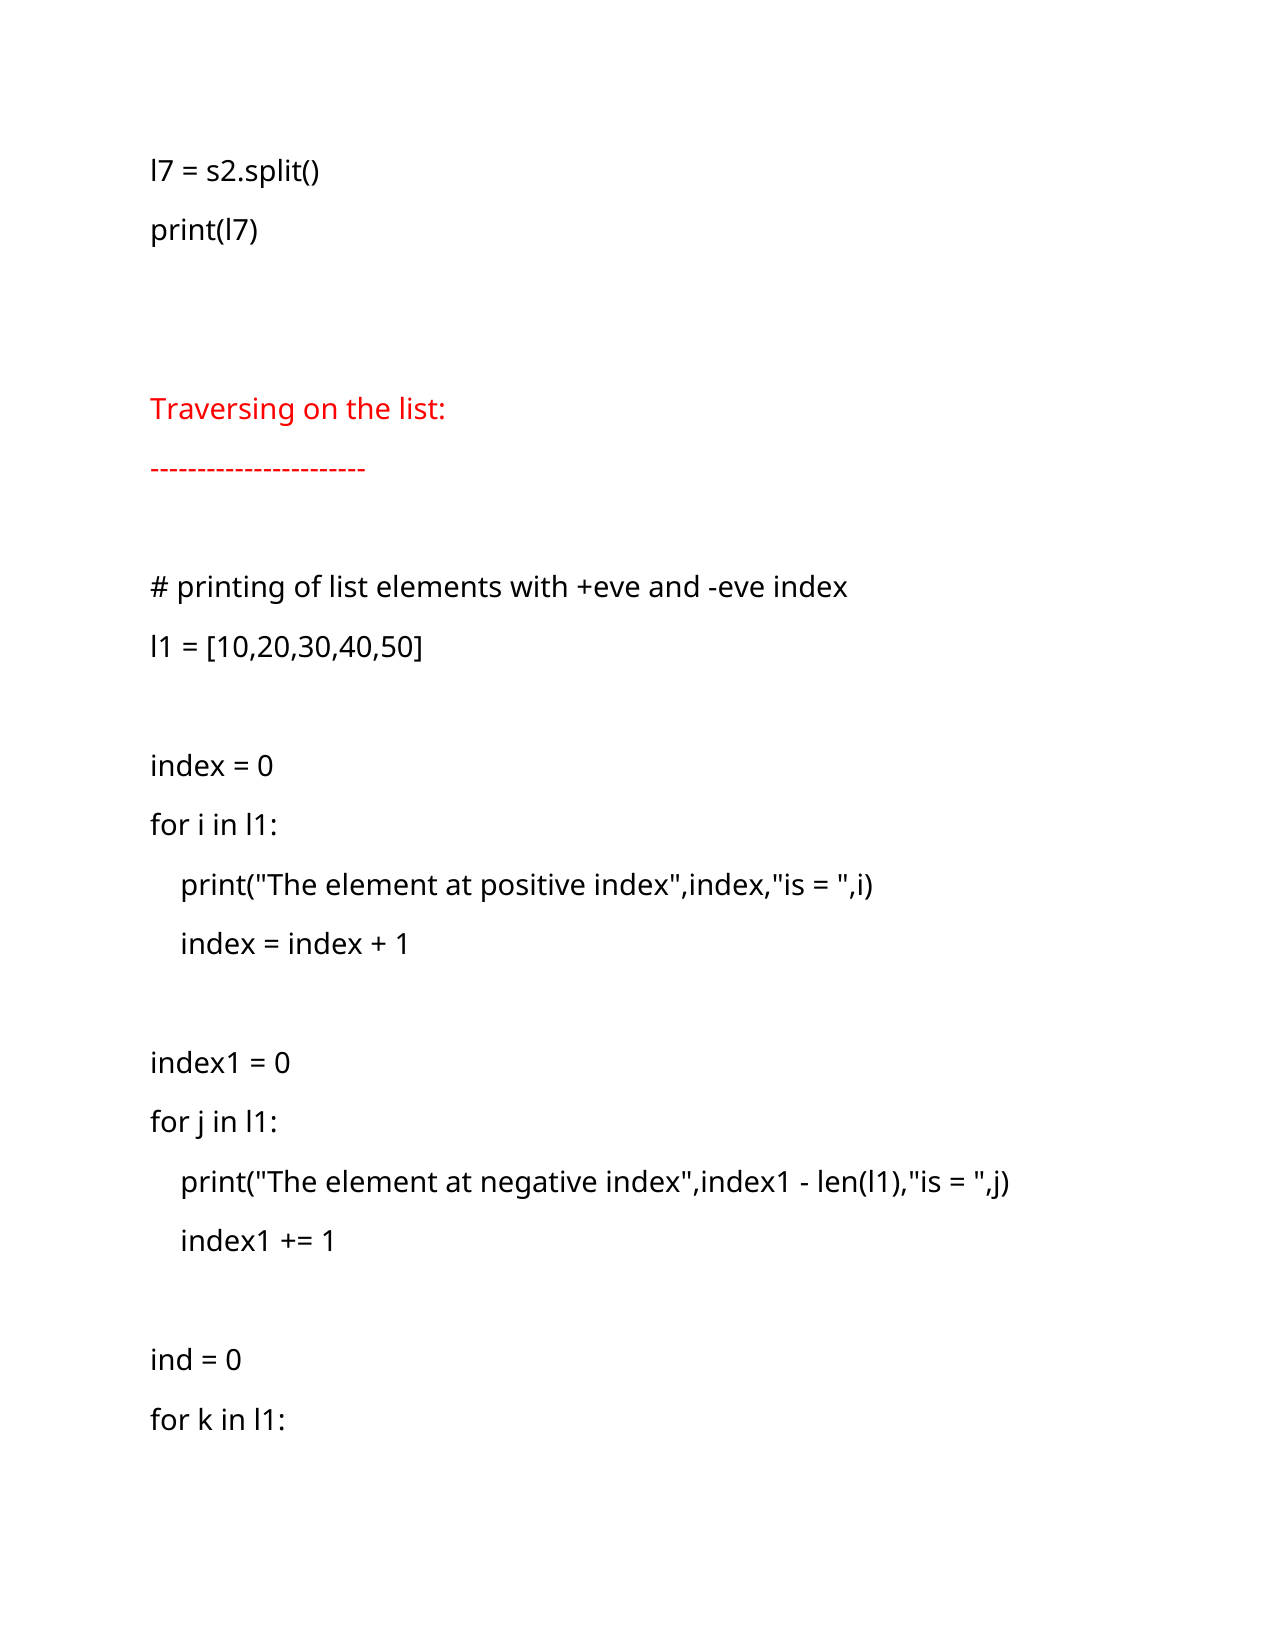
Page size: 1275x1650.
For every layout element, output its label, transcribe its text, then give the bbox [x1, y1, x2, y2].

text for i in l1: [150, 804, 1125, 844]
text index = 0 [150, 745, 1125, 784]
text for k in l1: [150, 1399, 1125, 1439]
text for j in l1: [150, 1102, 1125, 1141]
text l7 = s2.split() [150, 150, 1125, 190]
text # printing of list elements with +eve and -eve index [150, 566, 1125, 606]
text print(l7) [150, 209, 1125, 249]
text print("The element at negative index",index1 - len(l1),"is = ",j) [150, 1161, 1125, 1201]
text l1 = [10,20,30,40,50] [150, 626, 1125, 666]
text Traversing on the list: [150, 388, 1125, 428]
text ind = 0 [150, 1339, 1125, 1379]
text index1 = 0 [150, 1042, 1125, 1082]
text ----------------------- [150, 447, 1125, 487]
text print("The element at positive index",index,"is = ",i) [150, 864, 1125, 903]
text index1 += 1 [150, 1221, 1125, 1260]
text index = index + 1 [150, 923, 1125, 963]
